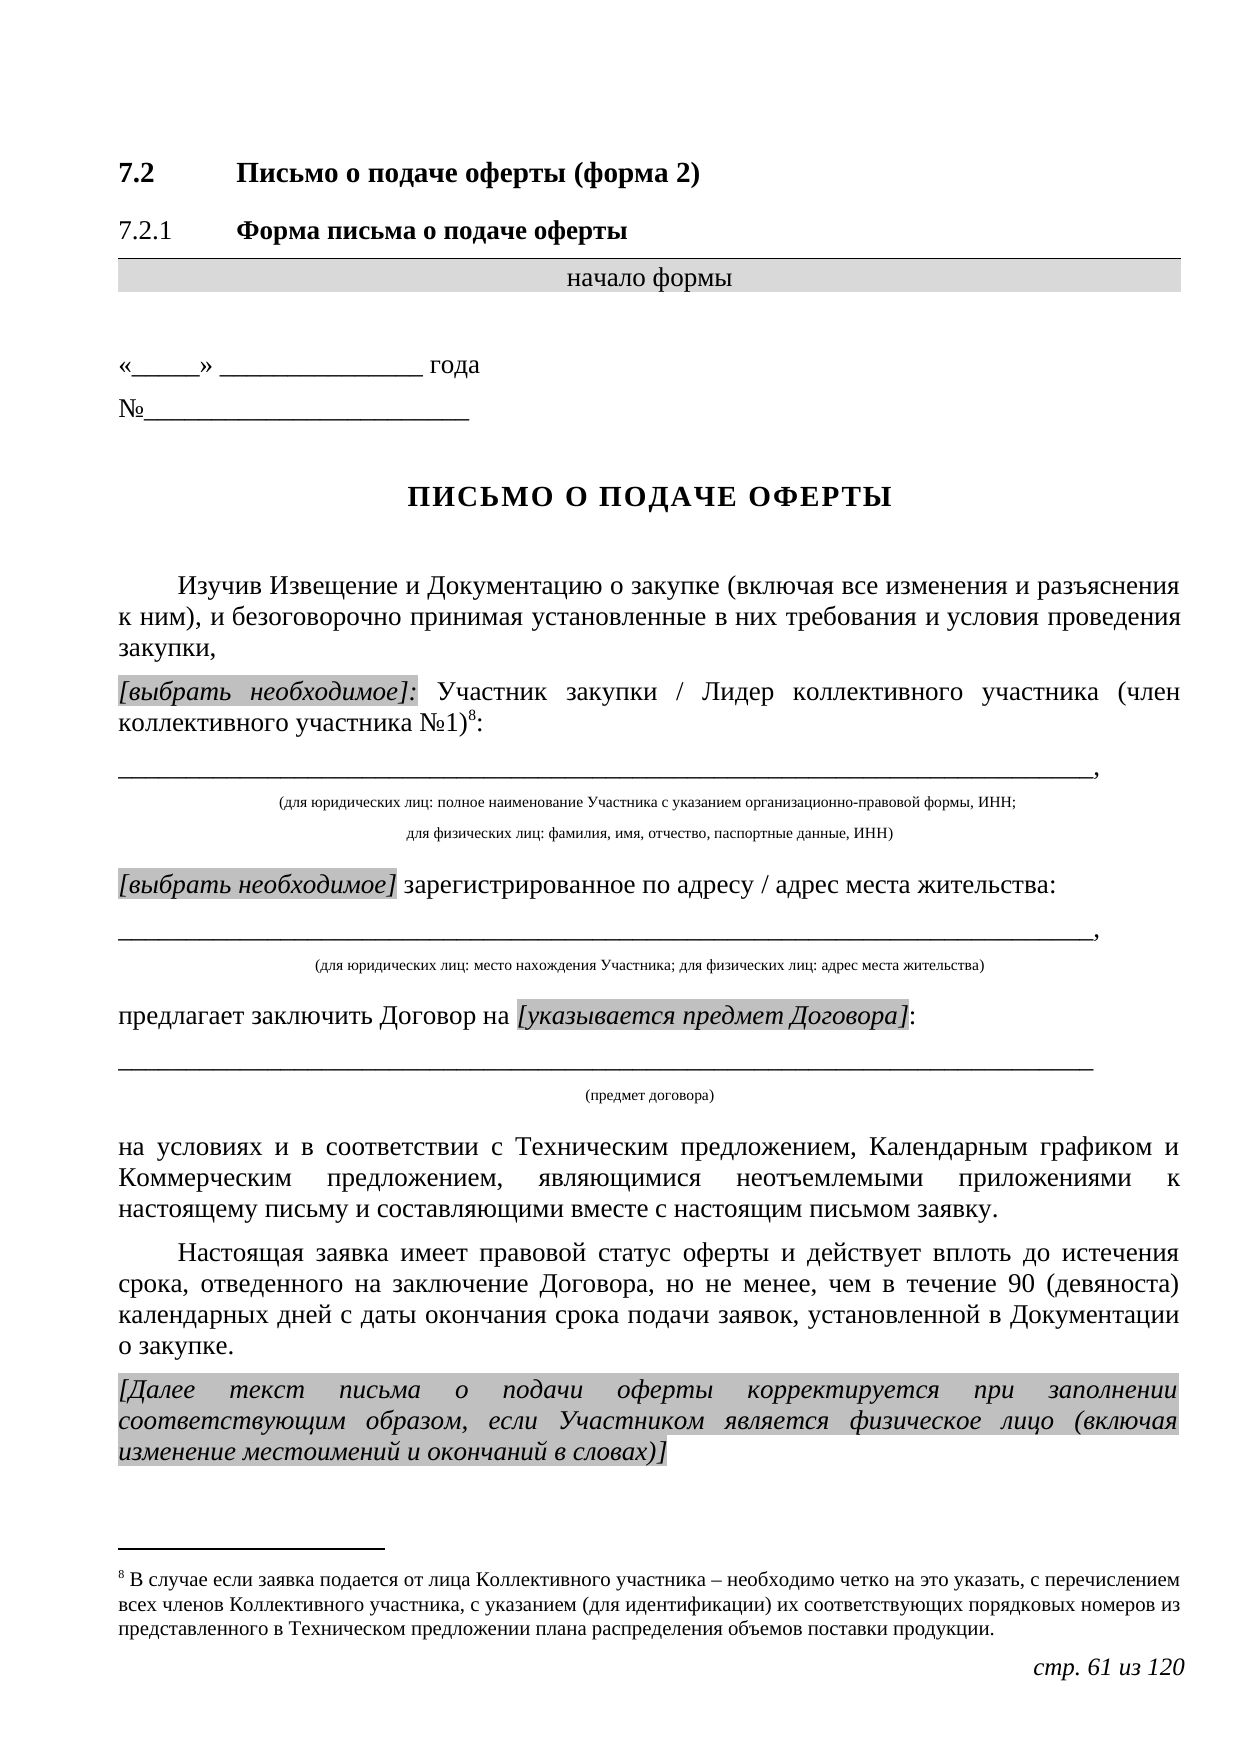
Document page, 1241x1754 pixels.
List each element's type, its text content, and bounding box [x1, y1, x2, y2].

text на условиях и в соответствии с Техническим предложением, Календарным графиком и Коммерческим предложением, являющимися неотъемлемыми приложениями к настоящему письму и составляющими вместе с настоящим письмом заявку. [118, 1130, 1181, 1223]
subtitle Письмо о подаче оферты (форма 2) [118, 156, 1181, 189]
text (для юридических лиц: место нахождения Участника; для физических лиц: адрес места жительства) [118, 955, 1181, 986]
text «_____» _______________ года [118, 348, 635, 379]
text [выбрать необходимое] зарегистрированное по адресу / адрес места жительства: [397, 868, 1181, 899]
text [Далее текст письма о подачи оферты корректируется при заполнении соответствующим образом, если Участником является физическое лицо (включая изменение местоимений и окончаний в словах)] [667, 1373, 1181, 1466]
text Письмо о подаче оферты [118, 479, 1181, 513]
text (предмет договора) [118, 1086, 1181, 1117]
text Изучив Извещение и Документацию о закупке (включая все изменения и разъяснения к ним), и безоговорочно принимая установленные в них требования и условия проведения закупки, [118, 569, 1181, 662]
text [выбрать необходимое]: Участник закупки / Лидер коллективного участника (член коллективного участника №1): [118, 675, 1181, 737]
text ________________________________________________________________________, [118, 749, 1181, 781]
text начало формы [118, 259, 1181, 292]
text Форма письма о подаче оферты [118, 214, 1181, 245]
text предлагает заключить Договор на [указывается предмет Договора]: [909, 999, 1181, 1030]
text №________________________ [118, 392, 635, 423]
text Настоящая заявка имеет правовой статус оферты и действует вплоть до истечения срока, отведенного на заключение Договора, но не менее, чем в течение 90 (девяноста) календарных дней с даты окончания срока подачи заявок, установленной в Документации о закупке. [118, 1236, 1181, 1360]
text ________________________________________________________________________ [118, 1043, 1181, 1074]
text (для юридических лиц: полное наименование Участника с указанием организационно-правовой формы, ИНН; для физических лиц: фамилия, имя, отчество, паспортные данные, ИНН) [118, 793, 1181, 856]
text ________________________________________________________________________, [118, 912, 1181, 943]
text предлагает заключить Договор на [указывается предмет Договора]: [118, 999, 517, 1030]
